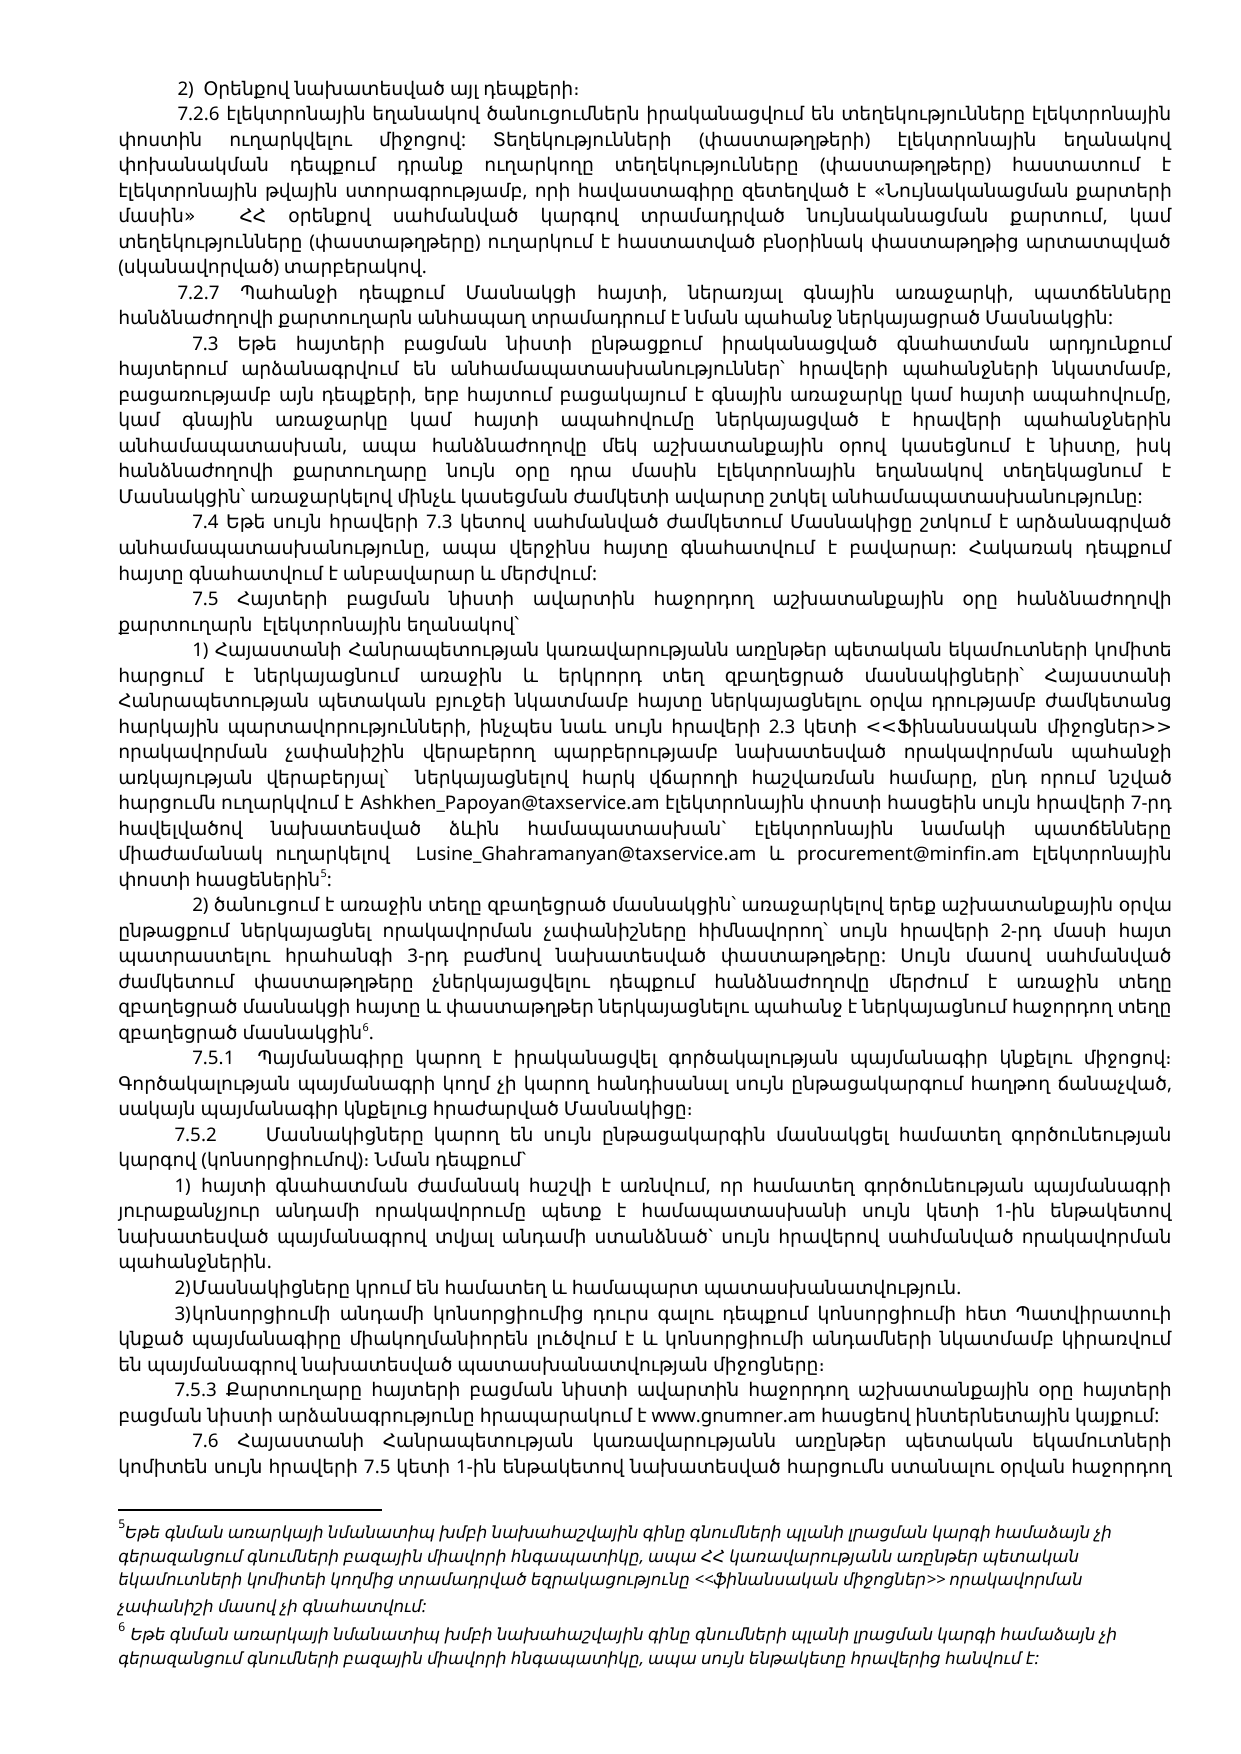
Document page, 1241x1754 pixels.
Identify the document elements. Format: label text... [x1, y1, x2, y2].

text 7.5.2 Մասնակիցները կարող են սույն ընթացակարգին մասնակցել համատեղ գործունեության կարգով (կոնսորցիումով)։ Նման դեպքում` [118, 1121, 1172, 1172]
text 7.4 Եթե սույն հրավերի 7.3 կետով սահմանված ժամկետում Մասնակիցը շտկում է արձանագրված անհամապատասխանությունը, ապա վերջինս հայտը գնահատվում է բավարար: Հակառակ դեպքում հայտը գնահատվում է անբավարար և մերժվում: [118, 509, 1172, 585]
text 1) Հայաստանի Հանրապետության կառավարությանն առընթեր պետական եկամուտների կոմիտե հարցում է ներկայացնում առաջին և երկրորդ տեղ զբաղեցրած մասնակիցների՝ Հայաստանի Հանրապետության պետական բյուջեի նկատմամբ հայտը ներկայացնելու օրվա դրությամբ ժամկետանց հարկային պարտավորությունների, ինչպես նաև սույն հրավերի 2.3 կետի <<Ֆինանսական միջոցներ>> որակավորման չափանիշին վերաբերող պարբերությամբ նախատեսված որակավորման պահանջի առկայության վերաբերյալ՝ ներկայացնելով հարկ վճարողի հաշվառման համարը, ընդ որում նշված հարցումն ուղարկվում է Ashkhen_Papoyan@taxservice.am էլեկտրոնային փոստի հասցեին սույն հրավերի 7-րդ հավելվածով նախատեսված ձևին համապատասխան` էլեկտրոնային նամակի պատճենները միաժամանակ ուղարկելով Lusine_Ghahramanyan@taxservice.am և procurement@minfin.am էլեկտրոնային փոստի հասցեներին: [118, 636, 1172, 892]
text 7.5.3 Քարտուղարը հայտերի բացման նիստի ավարտին հաջորդող աշխատանքային օրը հայտերի բացման նիստի արձանագրությունը հրապարակում է www.gnumner.am հասցեով ինտերնետային կայքում: [118, 1376, 1172, 1427]
text 7.2.6 էլեկտրոնային եղանակով ծանուցումներն իրականացվում են տեղեկությունները էլեկտրոնային փոստին ուղարկվելու միջոցով: Տեղեկությունների (փաստաթղթերի) էլեկտրոնային եղանակով փոխանակման դեպքում դրանք ուղարկողը տեղեկությունները (փաստաթղթերը) հաստատում է էլեկտրոնային թվային ստորագրությամբ, որի հավաստագիրը զետեղված է «Նույնականացման քարտերի մասին» ՀՀ օրենքով սահմանված կարգով տրամադրված նույնականացման քարտում, կամ տեղեկությունները (փաստաթղթերը) ուղարկում է հաստատված բնօրինակ փաստաթղթից արտատպված (սկանավորված) տարբերակով. [118, 100, 1172, 279]
text 7.5.1 Պայմանագիրը կարող է իրականացվել գործակալության պայմանագիր կնքելու միջոցով։ Գործակալության պայմանագրի կողմ չի կարող հանդիսանալ սույն ընթացակարգում հաղթող ճանաչված, սակայն պայմանագիր կնքելուց հրաժարված Մասնակիցը։ [118, 1045, 1172, 1121]
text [118, 1427, 1172, 1478]
text 3) կոնսորցիումի անդամի կոնսորցիումից դուրս գալու դեպքում կոնսորցիումի հետ Պատվիրատուի կնքած պայմանագիրը միակողմանիորեն լուծվում է և կոնսորցիումի անդամների նկատմամբ կիրառվում են պայմանագրով նախատեսված պատասխանատվության միջոցները։ [118, 1300, 1172, 1376]
text 7.3 Եթե հայտերի բացման նիստի ընթացքում իրականացված գնահատման արդյունքում հայտերում արձանագրվում են անհամապատասխանություններ՝ հրավերի պահանջների նկատմամբ, բացառությամբ այն դեպքերի, երբ հայտում բացակայում է գնային առաջարկը կամ հայտի ապահովումը, կամ գնային առաջարկը կամ հայտի ապահովումը ներկայացված է հրավերի պահանջներին անհամապատասխան, ապա հանձնաժողովը մեկ աշխատանքային օրով կասեցնում է նիստը, իսկ հանձնաժողովի քարտուղարը նույն օրը դրա մասին էլեկտրոնային եղանակով տեղեկացնում է Մասնակցին՝ առաջարկելով մինչև կասեցման ժամկետի ավարտը շտկել անհամապատասխանությունը: [118, 330, 1172, 509]
text 2) ծանուցում է առաջին տեղը զբաղեցրած մասնակցին՝ առաջարկելով երեք աշխատանքային օրվա ընթացքում ներկայացնել որակավորման չափանիշները հիմնավորող՝ սույն հրավերի 2-րդ մասի հայտ պատրաստելու հրահանգի 3-րդ բաժնով նախատեսված փաստաթղթերը: Սույն մասով սահմանված ժամկետում փաստաթղթերը չներկայացվելու դեպքում հանձնաժողովը մերժում է առաջին տեղը զբաղեցրած մասնակցի հայտը և փաստաթղթեր ներկայացնելու պահանջ է ներկայացնում հաջորդող տեղը զբաղեցրած մասնակցին. [118, 892, 1172, 1045]
text 2) Օրենքով նախատեսված այլ դեպքերի։ [118, 75, 1172, 100]
text 7.2.7 Պահանջի դեպքում Մասնակցի հայտի, ներառյալ գնային առաջարկի, պատճենները հանձնաժողովի քարտուղարն անհապաղ տրամադրում է նման պահանջ ներկայացրած Մասնակցին: [118, 279, 1172, 330]
text 2) Մասնակիցները կրում են համատեղ և համապարտ պատասխանատվություն. [118, 1274, 1172, 1300]
text 7.5 Հայտերի բացման նիստի ավարտին հաջորդող աշխատանքային օրը հանձնաժողովի քարտուղարն էլեկտրոնային եղանակով՝ [118, 585, 1172, 636]
text 1) հայտի գնահատման ժամանակ հաշվի է առնվում, որ համատեղ գործունեության պայմանագրի յուրաքանչյուր անդամի որակավորումը պետք է համապատասխանի սույն կետի 1-ին ենթակետով նախատեսված պայմանագրով տվյալ անդամի ստանձնած` սույն հրավերով սահմանված որակավորման պահանջներին. [118, 1172, 1172, 1274]
